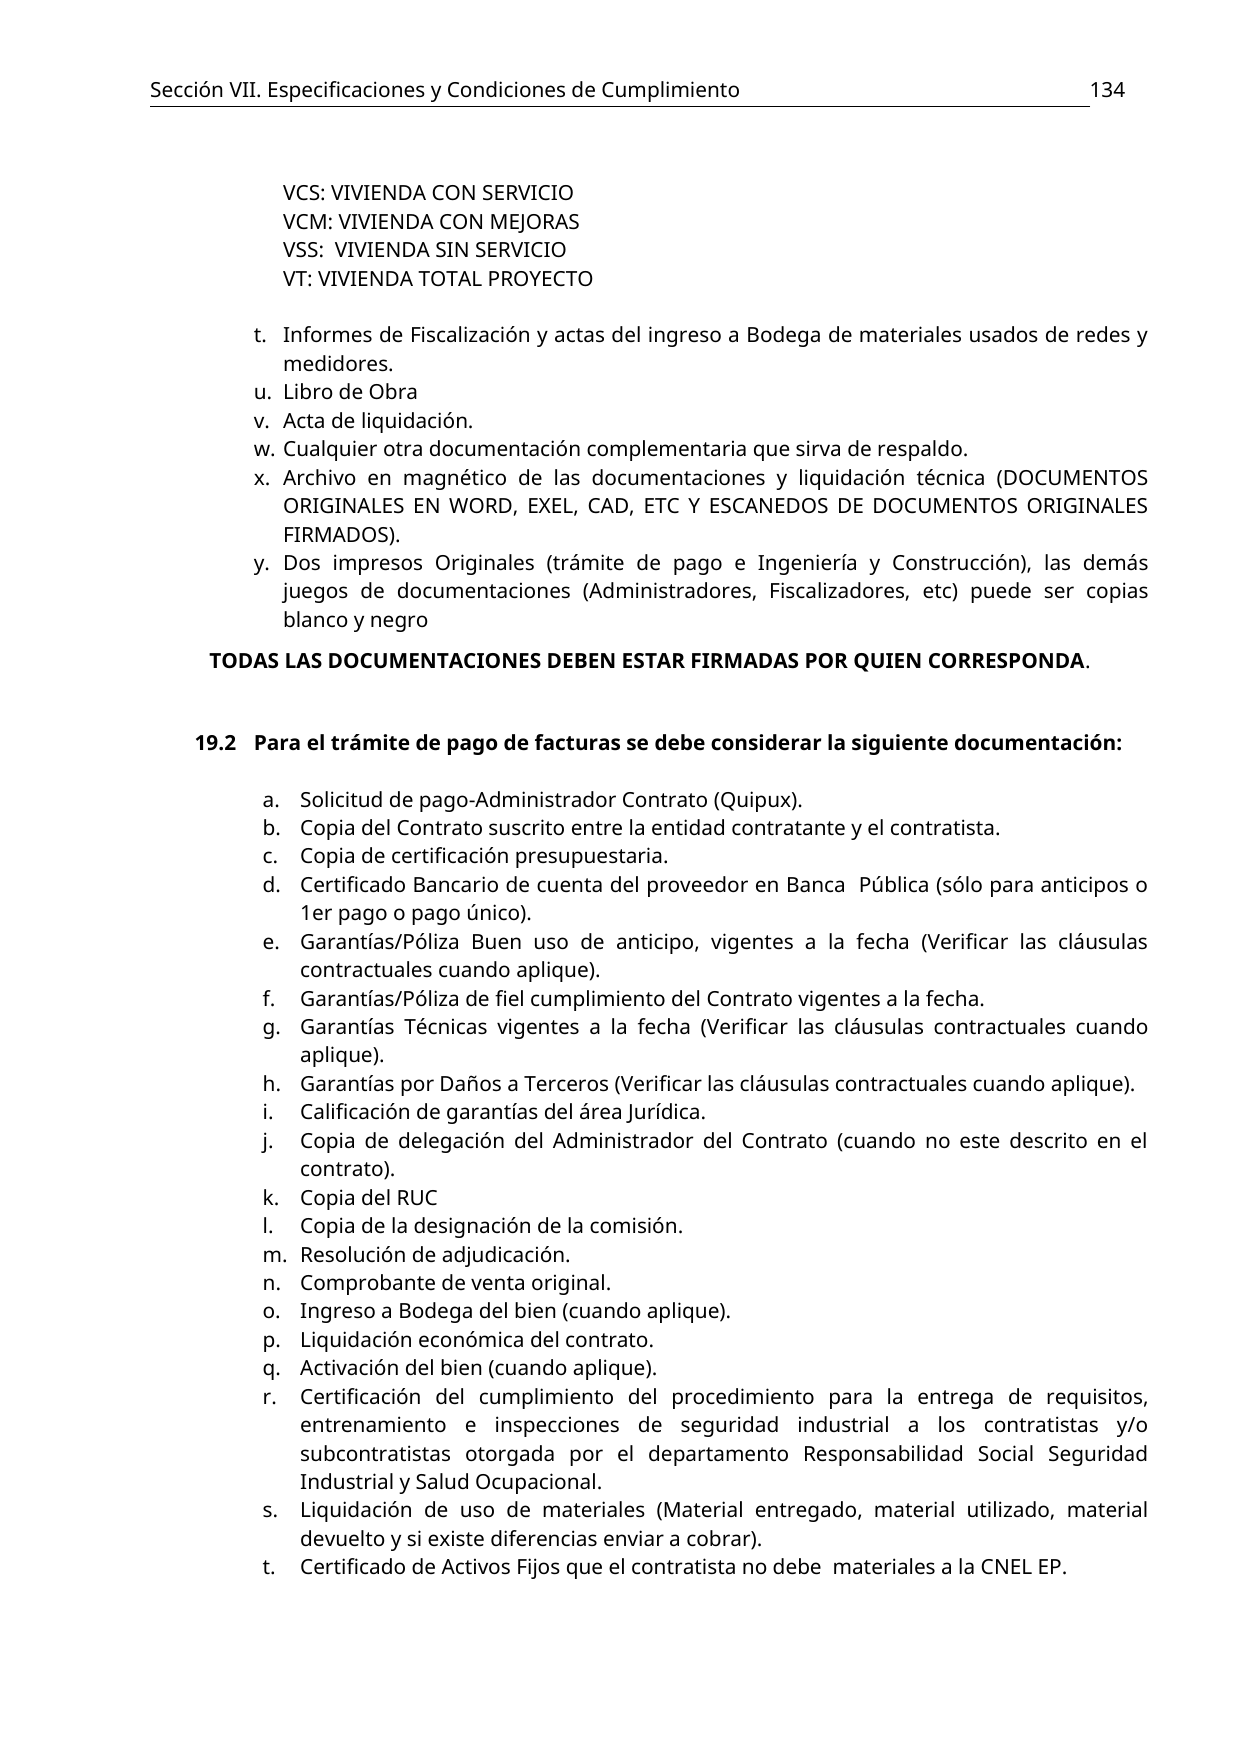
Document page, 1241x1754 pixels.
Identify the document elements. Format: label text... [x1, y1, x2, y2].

list Liquidación económica del contrato. [262, 1325, 1149, 1353]
text TODAS LAS DOCUMENTACIONES DEBEN ESTAR FIRMADAS POR QUIEN CORRESPONDA. [209, 646, 1149, 674]
list Informes de Fiscalización y actas del ingreso a Bodega de materiales usados de redes y medidores. [253, 321, 1149, 377]
list Copia de la designación de la comisión. [262, 1211, 1149, 1240]
list Certificación del cumplimiento del procedimiento para la entrega de requisitos, entrenamiento e inspecciones de seguridad industrial a los contratistas y/o subcontratistas otorgada por el departamento Responsabilidad Social Seguridad Industrial y Salud Ocupacional. [262, 1382, 1149, 1496]
list Archivo en magnético de las documentaciones y liquidación técnica (DOCUMENTOS ORIGINALES EN WORD, EXEL, CAD, ETC Y ESCANEDOS DE DOCUMENTOS ORIGINALES FIRMADOS). [253, 463, 1149, 548]
list Solicitud de pago-Administrador Contrato (Quipux). [262, 785, 1149, 813]
list Copia de certificación presupuestaria. [262, 842, 1149, 870]
list Certificado de Activos Fijos que el contratista no debe materiales a la CNEL EP. [262, 1552, 1149, 1581]
list Cualquier otra documentación complementaria que sirva de respaldo. [253, 434, 1149, 463]
list VCS: VIVIENDA CON SERVICIO [283, 178, 1149, 207]
list Resolución de adjudicación. [262, 1240, 1149, 1268]
list VT: VIVIENDA TOTAL PROYECTO [283, 264, 1149, 292]
list Activación del bien (cuando aplique). [262, 1353, 1149, 1382]
list VSS: VIVIENDA SIN SERVICIO [283, 235, 1149, 264]
list VCM: VIVIENDA CON MEJORAS [283, 207, 1149, 235]
list Para el trámite de pago de facturas se debe considerar la siguiente documentación: [194, 728, 1149, 756]
list Copia de delegación del Administrador del Contrato (cuando no este descrito en el contrato). [262, 1126, 1149, 1183]
list Garantías/Póliza de fiel cumplimiento del Contrato vigentes a la fecha. [262, 984, 1149, 1012]
list Certificado Bancario de cuenta del proveedor en Banca Pública (sólo para anticipos o 1er pago o pago único). [262, 870, 1149, 927]
list Comprobante de venta original. [262, 1268, 1149, 1297]
list Liquidación de uso de materiales (Material entregado, material utilizado, material devuelto y si existe diferencias enviar a cobrar). [262, 1496, 1149, 1552]
list Garantías por Daños a Terceros (Verificar las cláusulas contractuales cuando aplique). [262, 1069, 1149, 1097]
list Copia del RUC [262, 1183, 1149, 1211]
list Copia del Contrato suscrito entre la entidad contratante y el contratista. [262, 813, 1149, 842]
list Acta de liquidación. [253, 406, 1149, 434]
list Ingreso a Bodega del bien (cuando aplique). [262, 1297, 1149, 1325]
list Dos impresos Originales (trámite de pago e Ingeniería y Construcción), las demás juegos de documentaciones (Administradores, Fiscalizadores, etc) puede ser copias blanco y negro [253, 548, 1149, 633]
list Libro de Obra [253, 377, 1149, 406]
list Calificación de garantías del área Jurídica. [262, 1097, 1149, 1126]
list Garantías Técnicas vigentes a la fecha (Verificar las cláusulas contractuales cuando aplique). [262, 1012, 1149, 1069]
list Garantías/Póliza Buen uso de anticipo, vigentes a la fecha (Verificar las cláusulas contractuales cuando aplique). [262, 927, 1149, 984]
